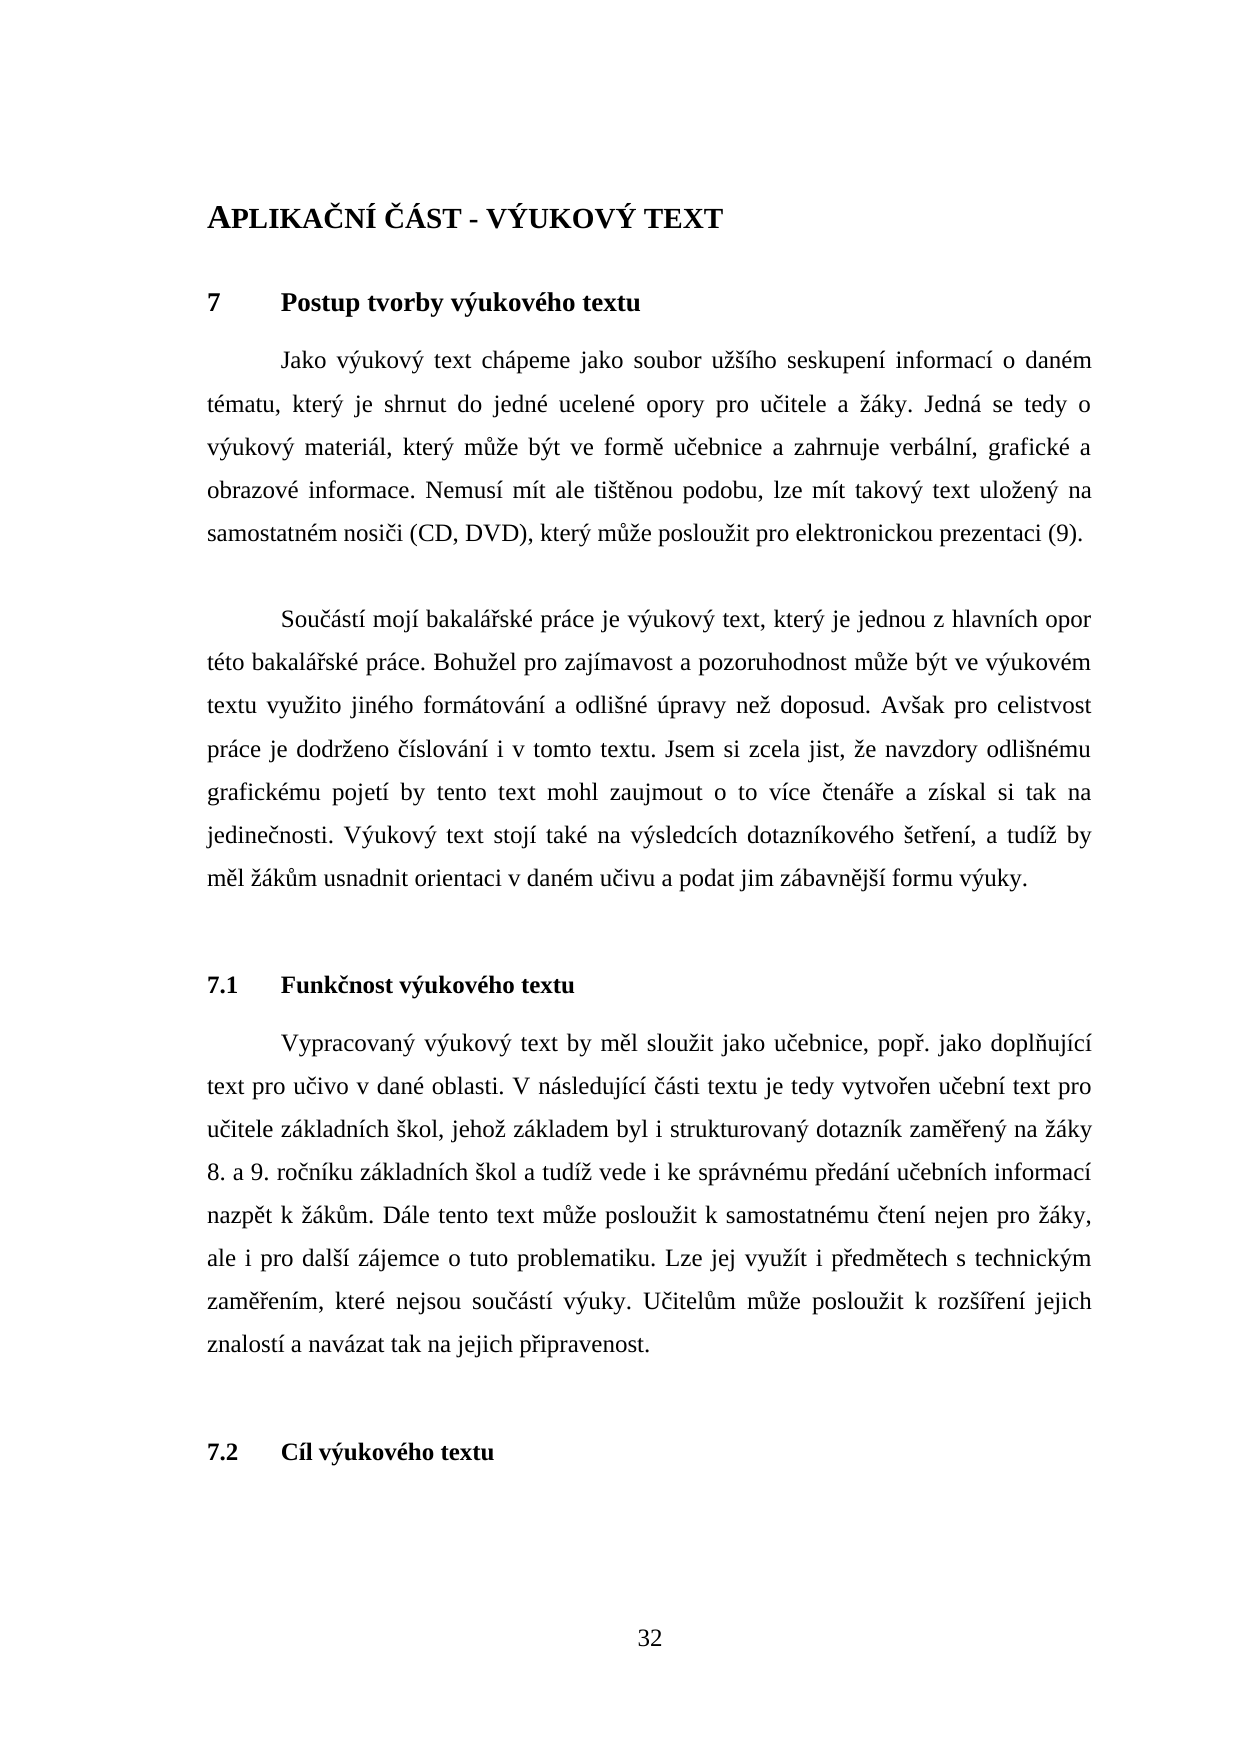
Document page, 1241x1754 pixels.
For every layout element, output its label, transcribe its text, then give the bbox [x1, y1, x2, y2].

text Součástí mojí bakalářské práce je výukový text, který je jednou z hlavních opor této bakalářské práce. Bohužel pro zajímavost a pozoruhodnost může být ve výukovém textu využito jiného formátování a odlišné úpravy než doposud. Avšak pro celistvost práce je dodrženo číslování i v tomto textu. Jsem si zcela jist, že navzdory odlišnému grafickému pojetí by tento text mohl zaujmout o to více čtenáře a získal si tak na jedinečnosti. Výukový text stojí také na výsledcích dotazníkového šetření, a tudíž by měl žákům usnadnit orientaci v daném učivu a podat jim zábavnější formu výuky. [207, 604, 1092, 892]
subtitle 7 Postup tvorby výukového textu [207, 286, 1092, 317]
subtitle 7.1 Funkčnost výukového textu [207, 970, 1092, 999]
subtitle 7.2 Cíl výukového textu [207, 1437, 1092, 1465]
text Jako výukový text chápeme jako soubor užšího seskupení informací o daném tématu, který je shrnut do jedné ucelené opory pro učitele a žáky. Jedná se tedy o výukový materiál, který může být ve formě učebnice a zahrnuje verbální, grafické a obrazové informace. Nemusí mít ale tištěnou podobu, lze mít takový text uložený na samostatném nosiči (CD, DVD), který může posloužit pro elektronickou prezentaci (9). [207, 346, 1092, 547]
subtitle APLIKAČNÍ ČÁST - VÝUKOVÝ TEXT [207, 198, 1092, 236]
text Vypracovaný výukový text by měl sloužit jako učebnice, popř. jako doplňující text pro učivo v dané oblasti. V následující části textu je tedy vytvořen učební text pro učitele základních škol, jehož základem byl i strukturovaný dotazník zaměřený na žáky 8. a 9. ročníku základních škol a tudíž vede i ke správnému předání učebních informací nazpět k žákům. Dále tento text může posloužit k samostatnému čtení nejen pro žáky, ale i pro další zájemce o tuto problematiku. Lze jej využít i předmětech s technickým zaměřením, které nejsou součástí výuky. Učitelům může posloužit k rozšíření jejich znalostí a navázat tak na jejich připravenost. [207, 1028, 1092, 1358]
